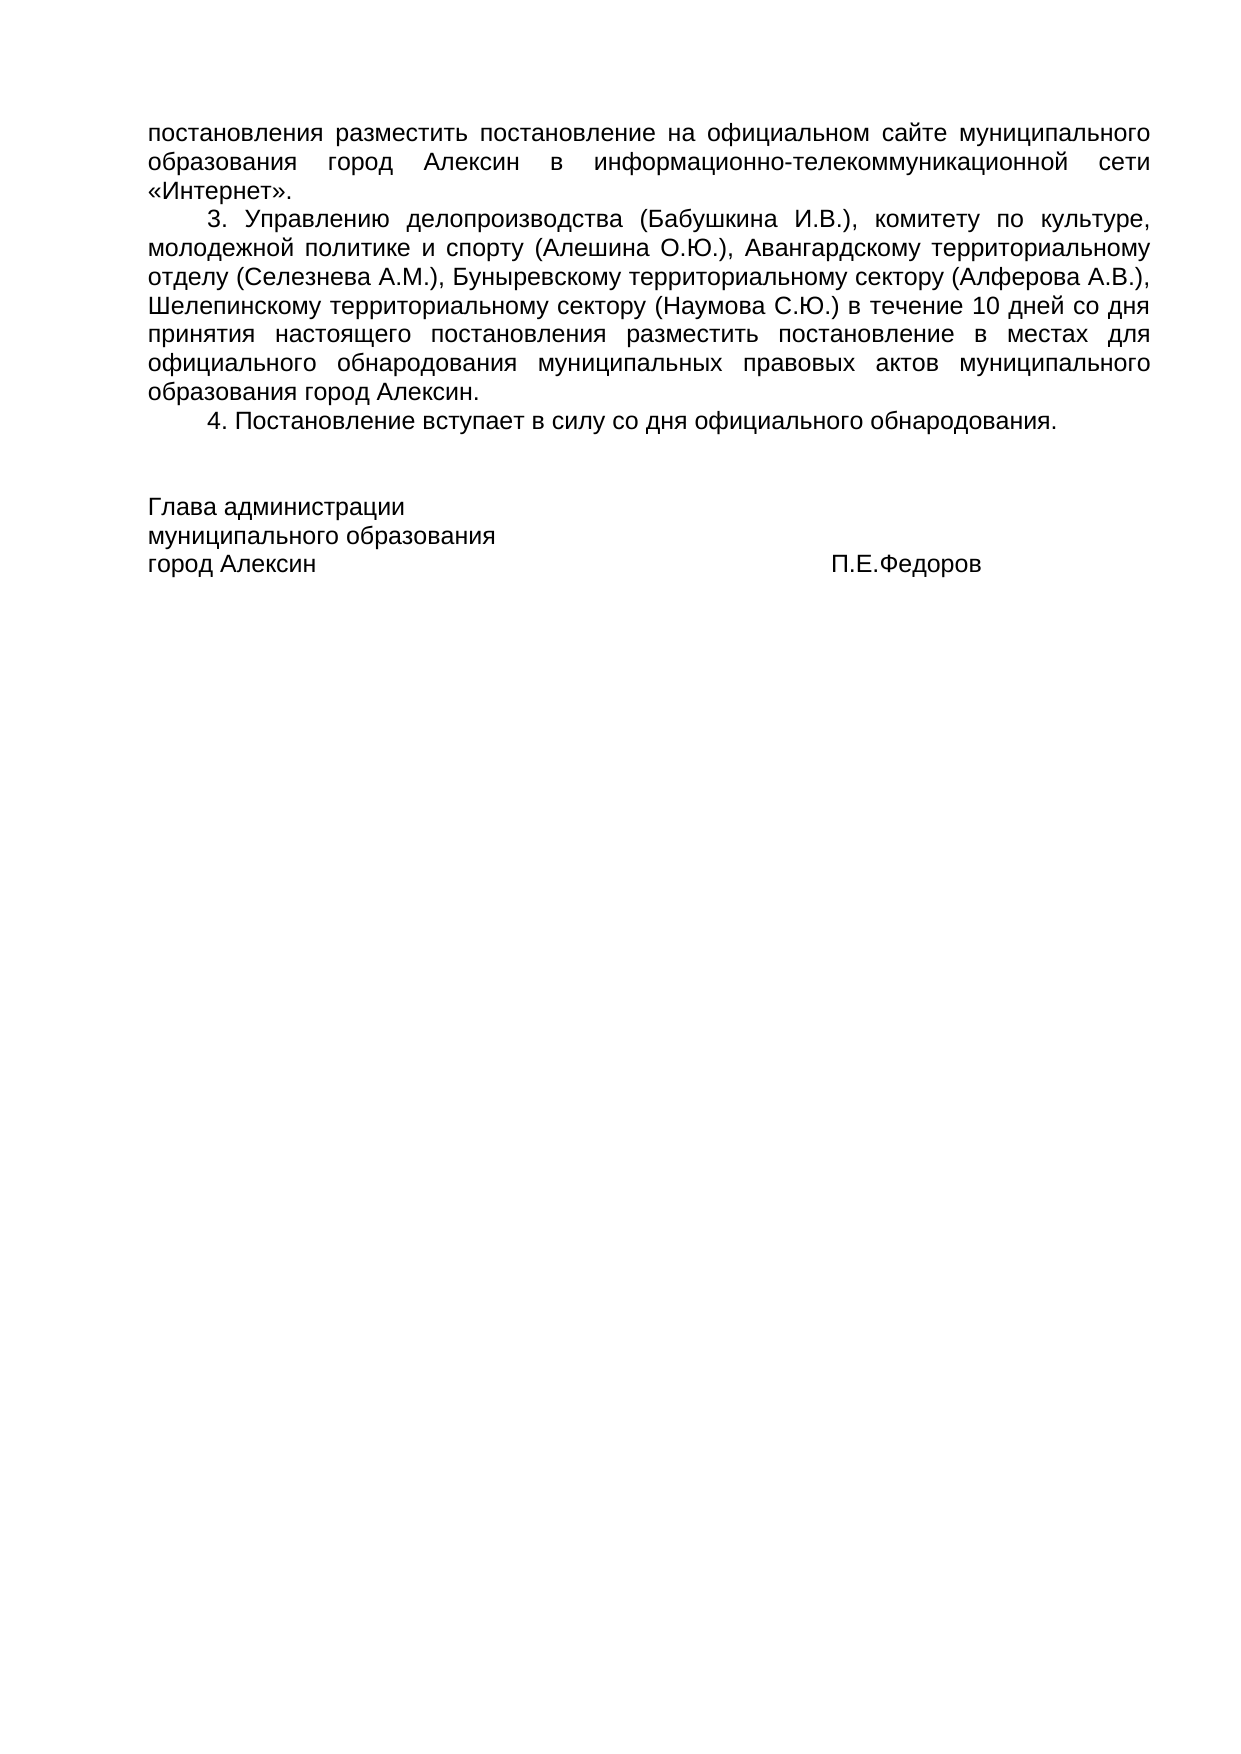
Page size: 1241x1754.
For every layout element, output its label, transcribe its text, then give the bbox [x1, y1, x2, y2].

table_header П.Е.Федоров [650, 492, 1163, 578]
text 4. Постановление вступает в силу со дня официального обнародования. [148, 406, 1152, 434]
text 3. Управлению делопроизводства (Бабушкина И.В.), комитету по культуре, молодежной политике и спорту (Алешина О.Ю.), Авангардскому территориальному отделу (Селезнева А.М.), Буныревскому территориальному сектору (Алферова А.В.), Шелепинскому территориальному сектору (Наумова С.Ю.) в течение 10 дней со дня принятия настоящего постановления разместить постановление в местах для официального обнародования муниципальных правовых актов муниципального образования город Алексин. [148, 204, 1152, 406]
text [148, 118, 1152, 204]
table_header Глава администрации муниципального образования город Алексин [136, 492, 650, 578]
